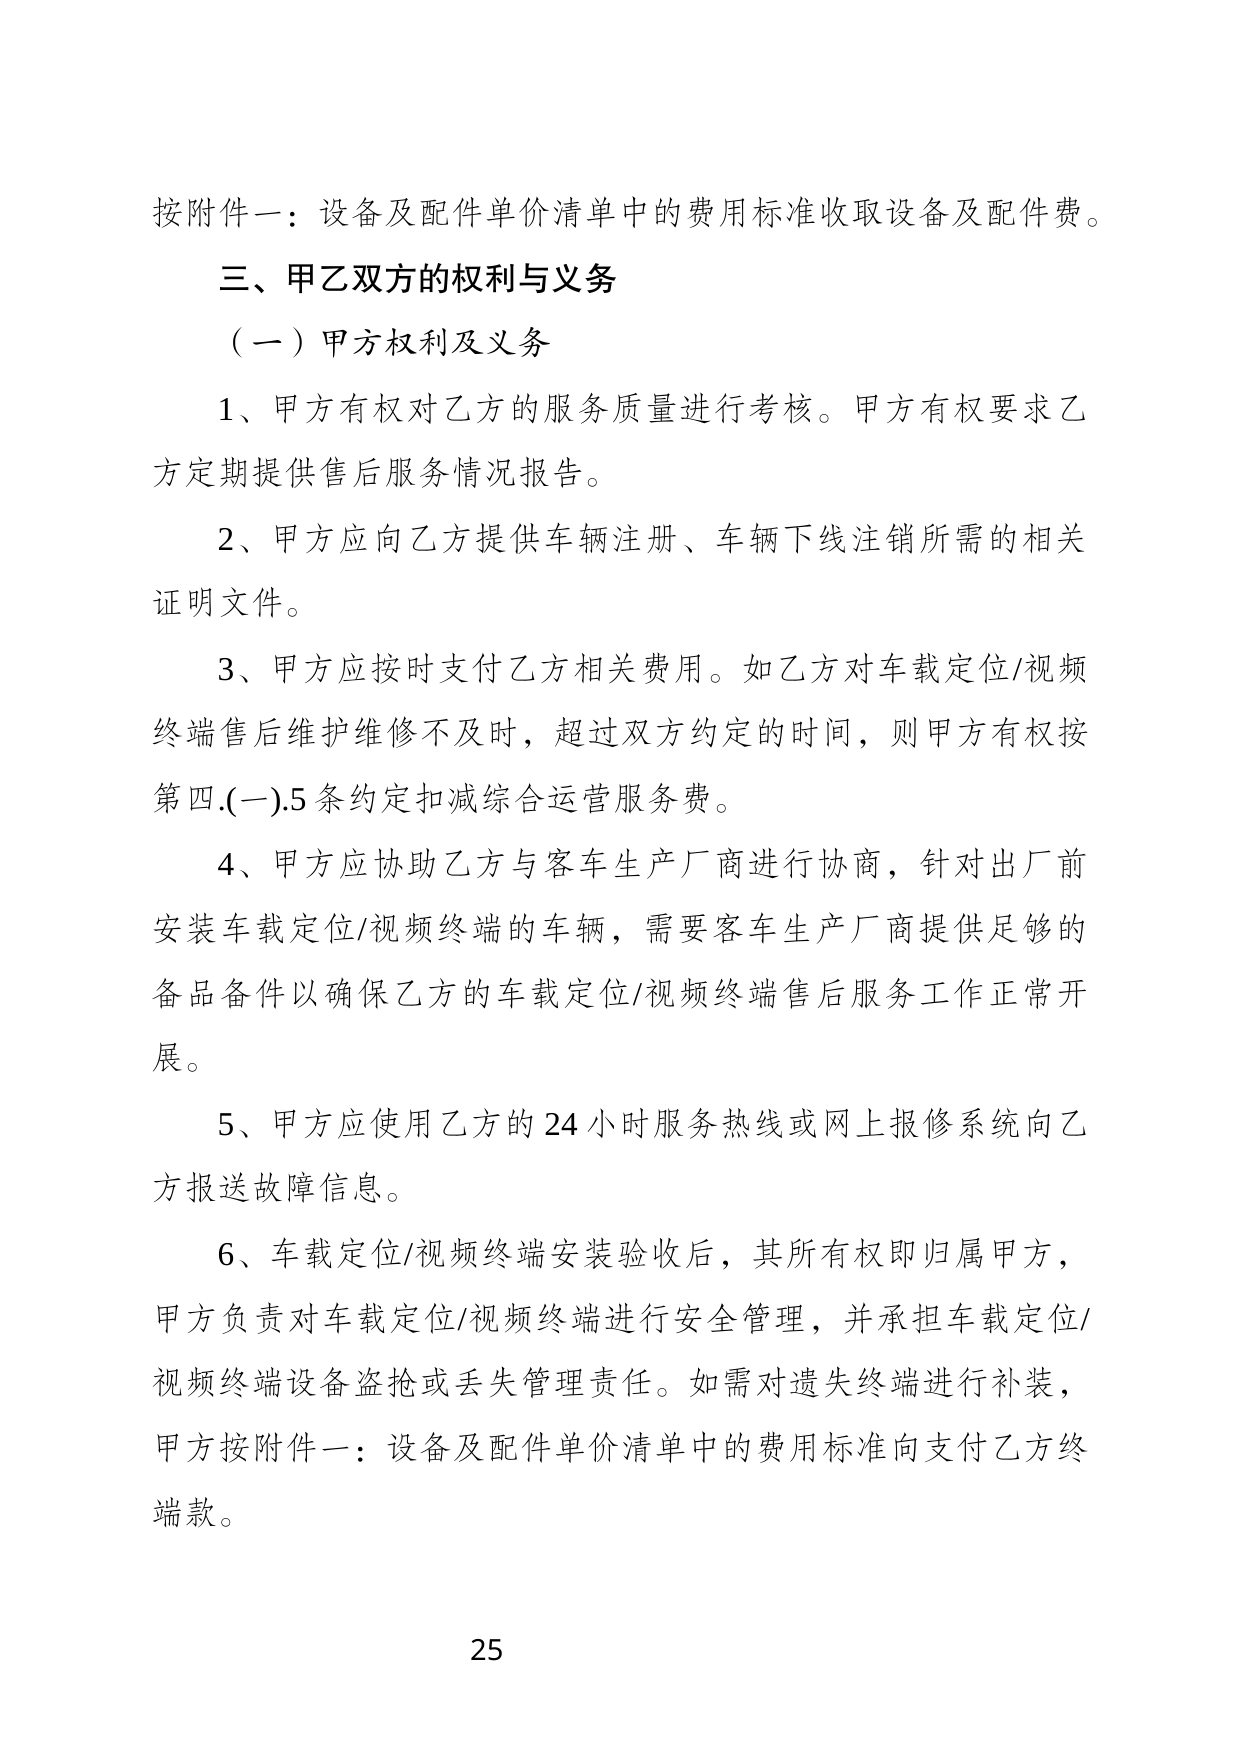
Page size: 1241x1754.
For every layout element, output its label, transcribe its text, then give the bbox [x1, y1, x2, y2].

text 2、甲方应向乙方提供车辆注册、车辆下线注销所需的相关证明文件。 [151, 506, 1089, 636]
text 3、甲方应按时支付乙方相关费用。如乙方对车载定位/视频终端售后维护维修不及时，超过双方约定的时间，则甲方有权按第四.(一).5条约定扣减综合运营服务费。 [151, 636, 1089, 831]
subtitle （一）甲方权利及义务 [151, 311, 1089, 376]
text 6、车载定位/视频终端安装验收后，其所有权即归属甲方，甲方负责对车载定位/视频终端进行安全管理，并承担车载定位/视频终端设备盗抢或丢失管理责任。如需对遗失终端进行补装，甲方按附件一：设备及配件单价清单中的费用标准向支付乙方终端款。 [151, 1221, 1089, 1546]
text 4、甲方应协助乙方与客车生产厂商进行协商，针对出厂前安装车载定位/视频终端的车辆，需要客车生产厂商提供足够的备品备件以确保乙方的车载定位/视频终端售后服务工作正常开展。 [151, 831, 1089, 1091]
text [151, 181, 1089, 246]
text 5、甲方应使用乙方的24小时服务热线或网上报修系统向乙方报送故障信息。 [151, 1091, 1089, 1221]
subtitle 三、甲乙双方的权利与义务 [151, 246, 1089, 311]
text 1、甲方有权对乙方的服务质量进行考核。甲方有权要求乙方定期提供售后服务情况报告。 [151, 376, 1089, 506]
